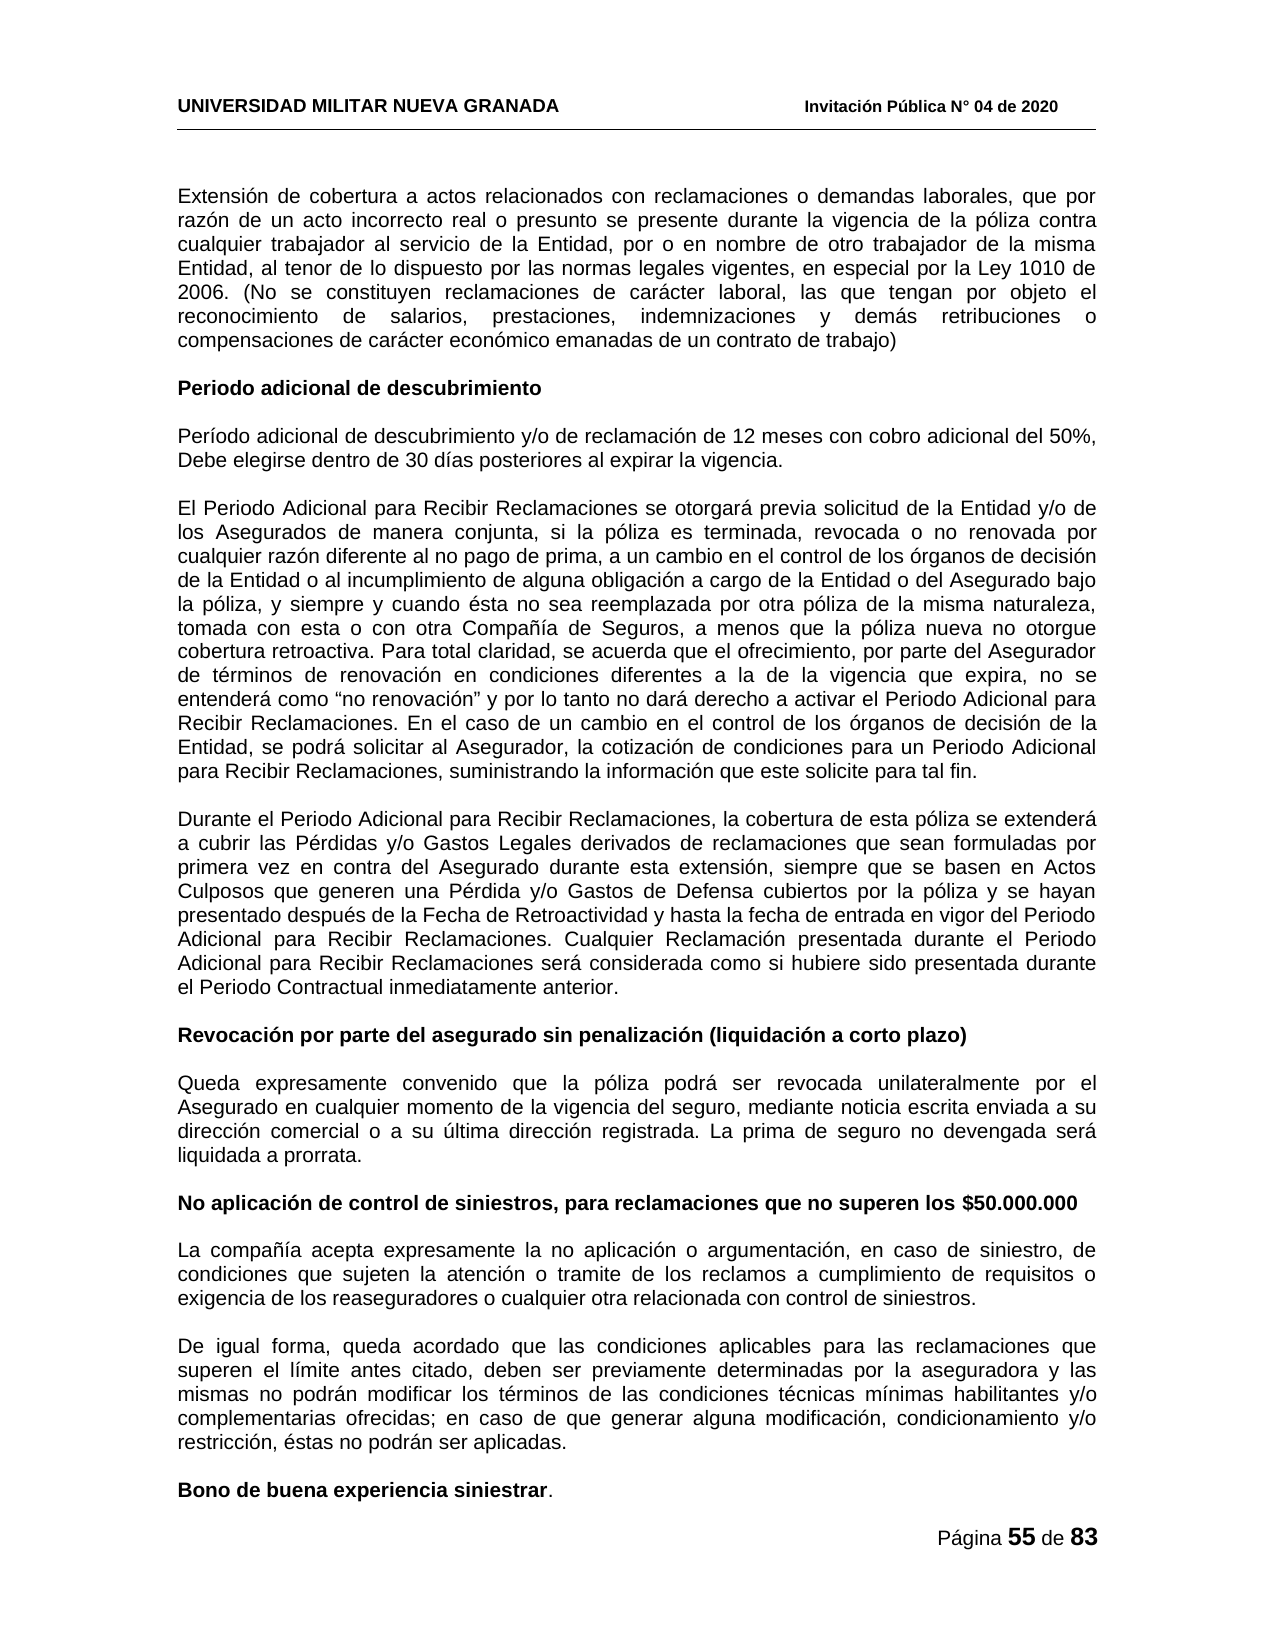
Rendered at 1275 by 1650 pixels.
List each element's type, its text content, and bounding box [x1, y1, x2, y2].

text De igual forma, queda acordado que las condiciones aplicables para las reclamaciones que superen el límite antes citado, deben ser previamente determinadas por la aseguradora y las mismas no podrán modificar los términos de las condiciones técnicas mínimas habilitantes y/o complementarias ofrecidas; en caso de que generar alguna modificación, condicionamiento y/o restricción, éstas no podrán ser aplicadas. [177, 1334, 1098, 1454]
text Queda expresamente convenido que la póliza podrá ser revocada unilateralmente por el Asegurado en cualquier momento de la vigencia del seguro, mediante noticia escrita enviada a su dirección comercial o a su última dirección registrada. La prima de seguro no devengada será liquidada a prorrata. [177, 1071, 1098, 1166]
text Período adicional de descubrimiento y/o de reclamación de 12 meses con cobro adicional del 50%, Debe elegirse dentro de 30 días posteriores al expirar la vigencia. [177, 424, 1098, 472]
list Bono de buena experiencia siniestrar. [177, 1478, 1098, 1502]
list Revocación por parte del asegurado sin penalización (liquidación a corto plazo) [177, 1023, 1098, 1047]
text Durante el Periodo Adicional para Recibir Reclamaciones, la cobertura de esta póliza se extenderá a cubrir las Pérdidas y/o Gastos Legales derivados de reclamaciones que sean formuladas por primera vez en contra del Asegurado durante esta extensión, siempre que se basen en Actos Culposos que generen una Pérdida y/o Gastos de Defensa cubiertos por la póliza y se hayan presentado después de la Fecha de Retroactividad y hasta la fecha de entrada en vigor del Periodo Adicional para Recibir Reclamaciones. Cualquier Reclamación presentada durante el Periodo Adicional para Recibir Reclamaciones será considerada como si hubiere sido presentada durante el Periodo Contractual inmediatamente anterior. [177, 807, 1098, 999]
list Periodo adicional de descubrimiento [177, 376, 1098, 400]
text Extensión de cobertura a actos relacionados con reclamaciones o demandas laborales, que por razón de un acto incorrecto real o presunto se presente durante la vigencia de la póliza contra cualquier trabajador al servicio de la Entidad, por o en nombre de otro trabajador de la misma Entidad, al tenor de lo dispuesto por las normas legales vigentes, en especial por la Ley 1010 de 2006. (No se constituyen reclamaciones de carácter laboral, las que tengan por objeto el reconocimiento de salarios, prestaciones, indemnizaciones y demás retribuciones o compensaciones de carácter económico emanadas de un contrato de trabajo) [177, 184, 1098, 352]
text La compañía acepta expresamente la no aplicación o argumentación, en caso de siniestro, de condiciones que sujeten la atención o tramite de los reclamos a cumplimiento de requisitos o exigencia de los reaseguradores o cualquier otra relacionada con control de siniestros. [177, 1238, 1098, 1310]
text El Periodo Adicional para Recibir Reclamaciones se otorgará previa solicitud de la Entidad y/o de los Asegurados de manera conjunta, si la póliza es terminada, revocada o no renovada por cualquier razón diferente al no pago de prima, a un cambio en el control de los órganos de decisión de la Entidad o al incumplimiento de alguna obligación a cargo de la Entidad o del Asegurado bajo la póliza, y siempre y cuando ésta no sea reemplazada por otra póliza de la misma naturaleza, tomada con esta o con otra Compañía de Seguros, a menos que la póliza nueva no otorgue cobertura retroactiva. Para total claridad, se acuerda que el ofrecimiento, por parte del Asegurador de términos de renovación en condiciones diferentes a la de la vigencia que expira, no se entenderá como “no renovación” y por lo tanto no dará derecho a activar el Periodo Adicional para Recibir Reclamaciones. En el caso de un cambio en el control de los órganos de decisión de la Entidad, se podrá solicitar al Asegurador, la cotización de condiciones para un Periodo Adicional para Recibir Reclamaciones, suministrando la información que este solicite para tal fin. [177, 496, 1098, 783]
list No aplicación de control de siniestros, para reclamaciones que no superen los $50.000.000 [177, 1190, 1098, 1214]
